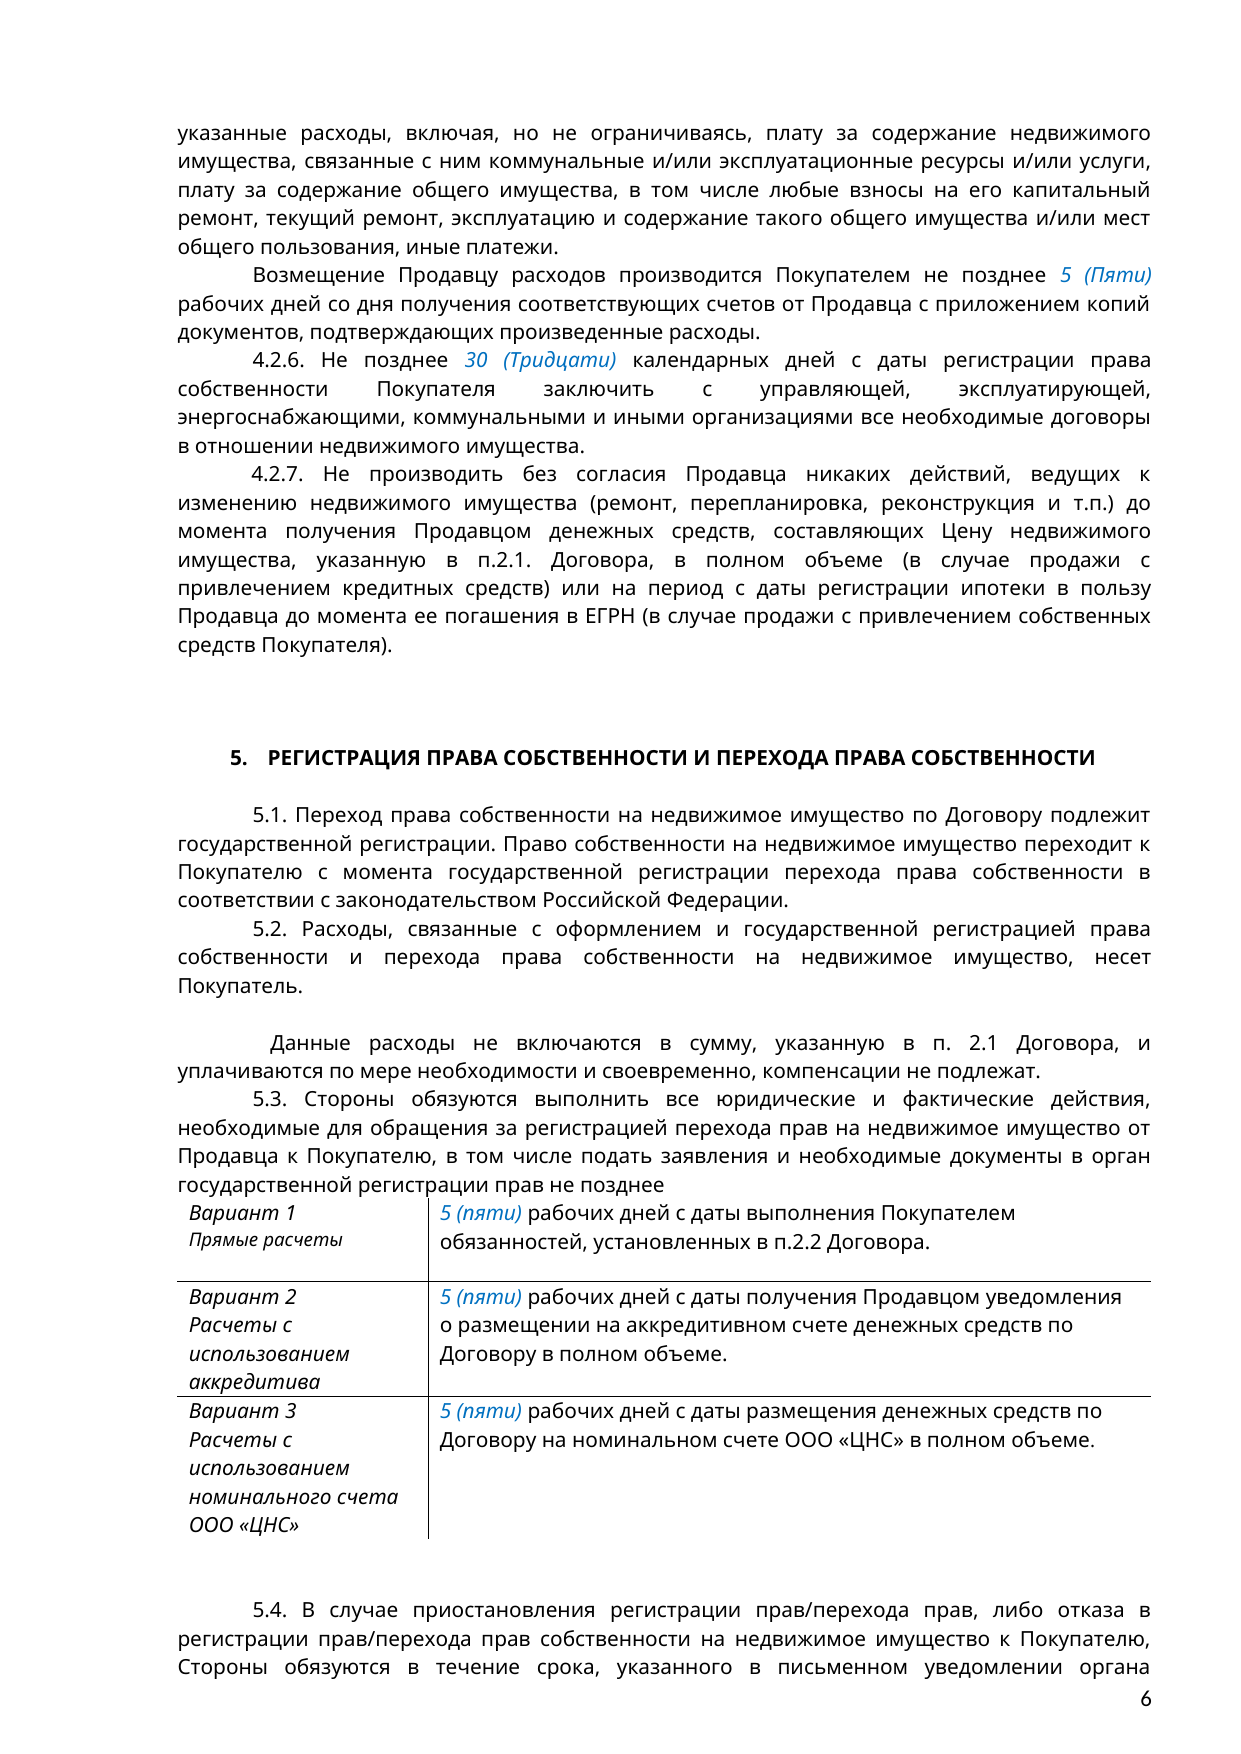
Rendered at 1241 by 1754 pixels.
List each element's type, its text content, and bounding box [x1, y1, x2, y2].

list Регистрация права собственности и перехода права собственности [177, 743, 1149, 772]
text 5.1. Переход права собственности на недвижимое имущество по Договору подлежит государственной регистрации. Право собственности на недвижимое имущество переходит к Покупателю с момента государственной регистрации перехода права собственности в соответствии с законодательством Российской Федерации. [177, 800, 1152, 914]
table_cell Вариант 3 Расчеты с использованием номинального счета ООО «ЦНС» [177, 1397, 428, 1539]
table_header Вариант 1 Прямые расчеты [177, 1198, 428, 1281]
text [177, 1596, 1152, 1681]
text 4.2.6. Не позднее 30 (Тридцати) календарных дней с даты регистрации права собственности Покупателя заключить с управляющей, эксплуатирующей, энергоснабжающими, коммунальными и иными организациями все необходимые договоры в отношении недвижимого имущества. [177, 346, 1152, 459]
text Данные расходы не включаются в сумму, указанную в п. 2.1 Договора, и уплачиваются по мере необходимости и своевременно, компенсации не подлежат. [177, 1028, 1152, 1084]
text 5.2. Расходы, связанные с оформлением и государственной регистрацией права собственности и перехода права собственности на недвижимое имущество, несет Покупатель. [177, 914, 1152, 999]
text Возмещение Продавцу расходов производится Покупателем не позднее 5 (Пяти) рабочих дней со дня получения соответствующих счетов от Продавца с приложением копий документов, подтверждающих произведенные расходы. [177, 260, 1152, 346]
table_cell 5 (пяти) рабочих дней с даты размещения денежных средств по Договору на номинальном счете ООО «ЦНС» в полном объеме. [429, 1397, 1151, 1539]
text 5.3. Стороны обязуются выполнить все юридические и фактические действия, необходимые для обращения за регистрацией перехода прав на недвижимое имущество от Продавца к Покупателю, в том числе подать заявления и необходимые документы в орган государственной регистрации прав не позднее [177, 1084, 1152, 1198]
table_cell Вариант 2 Расчеты с использованием аккредитива [177, 1282, 428, 1396]
table_header 5 (пяти) рабочих дней с даты выполнения Покупателем обязанностей, установленных в п.2.2 Договора. [429, 1198, 1151, 1281]
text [177, 118, 1152, 260]
table_cell 5 (пяти) рабочих дней с даты получения Продавцом уведомления о размещении на аккредитивном счете денежных средств по Договору в полном объеме. [429, 1282, 1151, 1396]
text 4.2.7. Не производить без согласия Продавца никаких действий, ведущих к изменению недвижимого имущества (ремонт, перепланировка, реконструкция и т.п.) до момента получения Продавцом денежных средств, составляющих Цену недвижимого имущества, указанную в п.2.1. Договора, в полном объеме (в случае продажи с привлечением кредитных средств) или на период с даты регистрации ипотеки в пользу Продавца до момента ее погашения в ЕГРН (в случае продажи с привлечением собственных средств Покупателя). [177, 459, 1152, 658]
